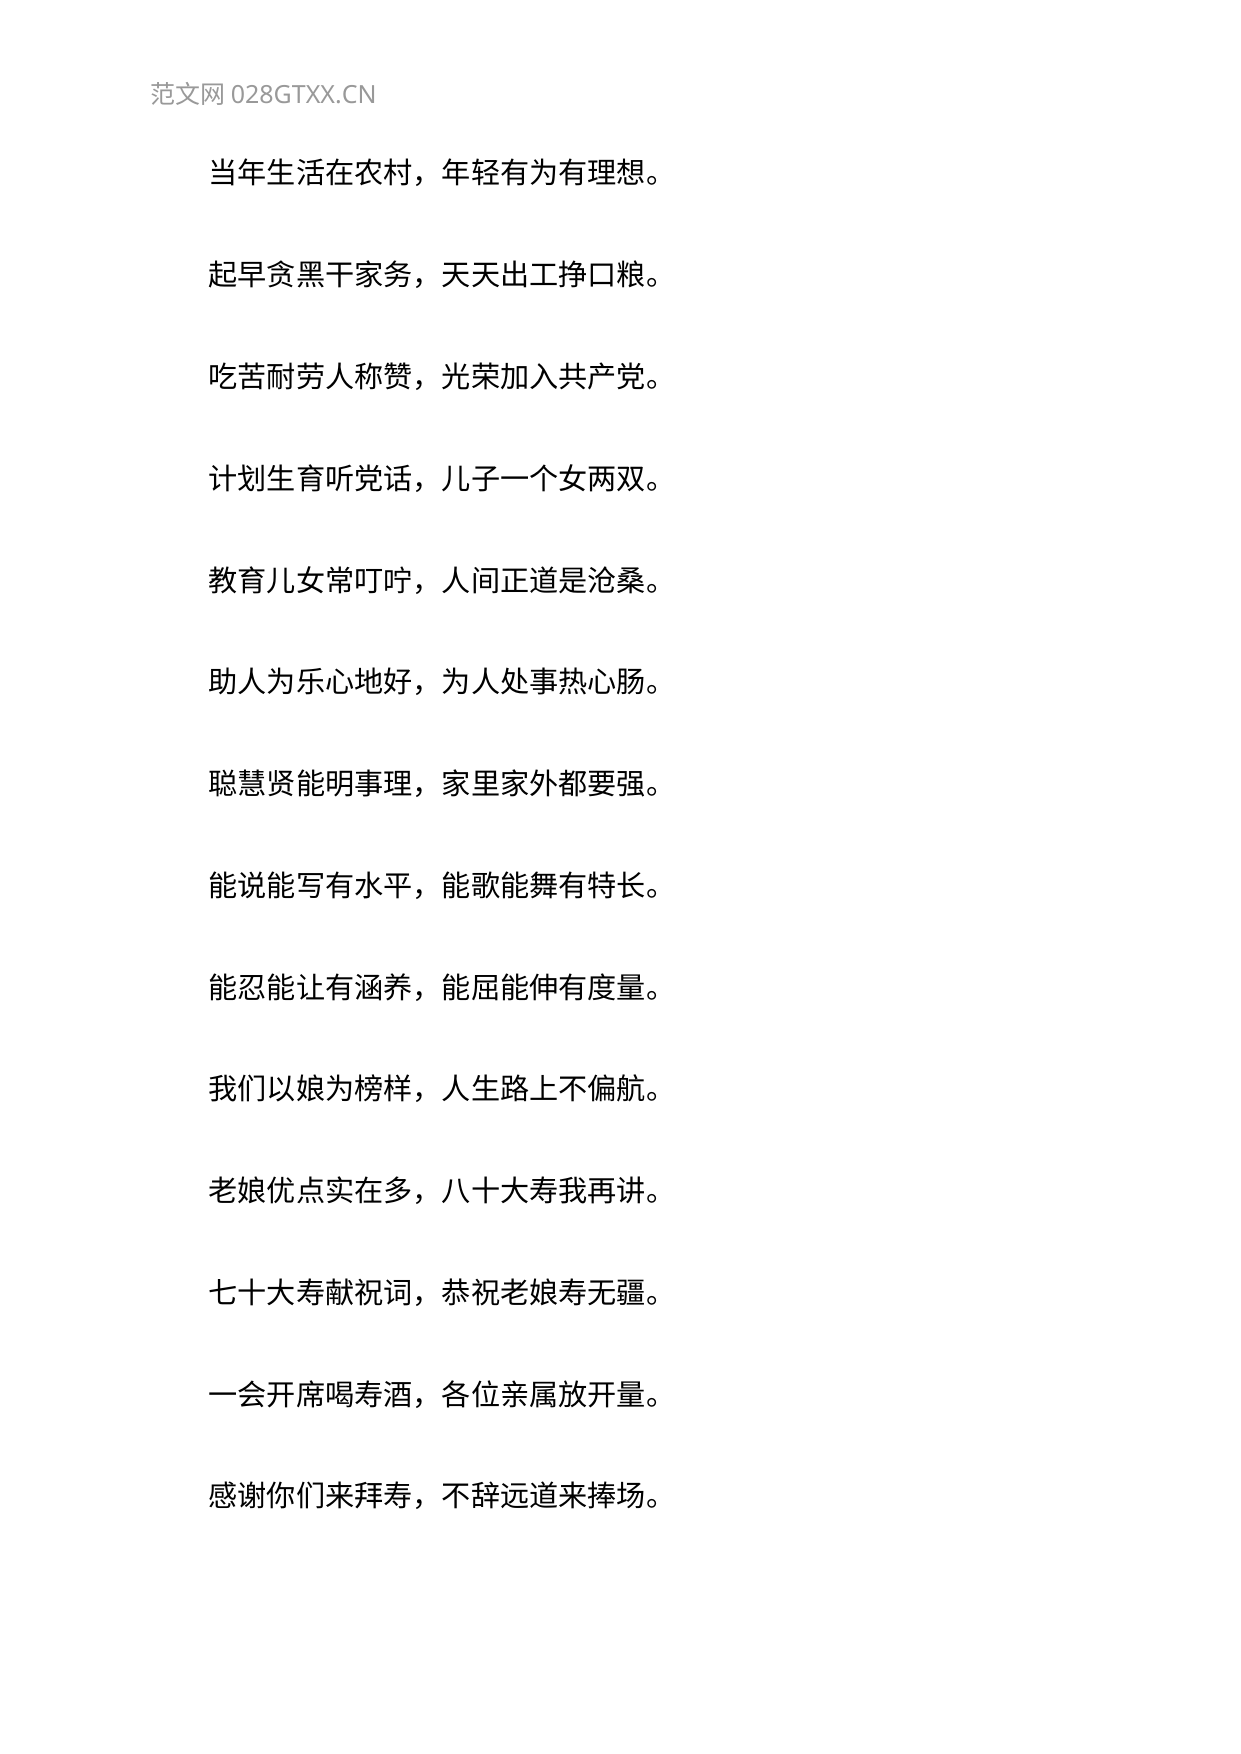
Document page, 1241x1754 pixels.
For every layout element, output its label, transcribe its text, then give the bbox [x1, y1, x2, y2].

text 起早贪黑干家务，天天出工挣口粮。 [150, 252, 1090, 294]
text 能忍能让有涵养，能屈能伸有度量。 [150, 964, 1090, 1006]
text 七十大寿献祝词，恭祝老娘寿无疆。 [150, 1269, 1090, 1312]
text 教育儿女常叮咛，人间正道是沧桑。 [150, 557, 1090, 599]
text 计划生育听党话，儿子一个女两双。 [150, 455, 1090, 498]
text 感谢你们来拜寿，不辞远道来捧场。 [150, 1473, 1090, 1515]
text 聪慧贤能明事理，家里家外都要强。 [150, 761, 1090, 803]
text 我们以娘为榜样，人生路上不偏航。 [150, 1066, 1090, 1108]
text 当年生活在农村，年轻有为有理想。 [150, 150, 1090, 192]
text 助人为乐心地好，为人处事热心肠。 [150, 659, 1090, 701]
text 能说能写有水平，能歌能舞有特长。 [150, 862, 1090, 905]
text 吃苦耐劳人称赞，光荣加入共产党。 [150, 353, 1090, 396]
text 一会开席喝寿酒，各位亲属放开量。 [150, 1371, 1090, 1413]
text 老娘优点实在多，八十大寿我再讲。 [150, 1168, 1090, 1210]
